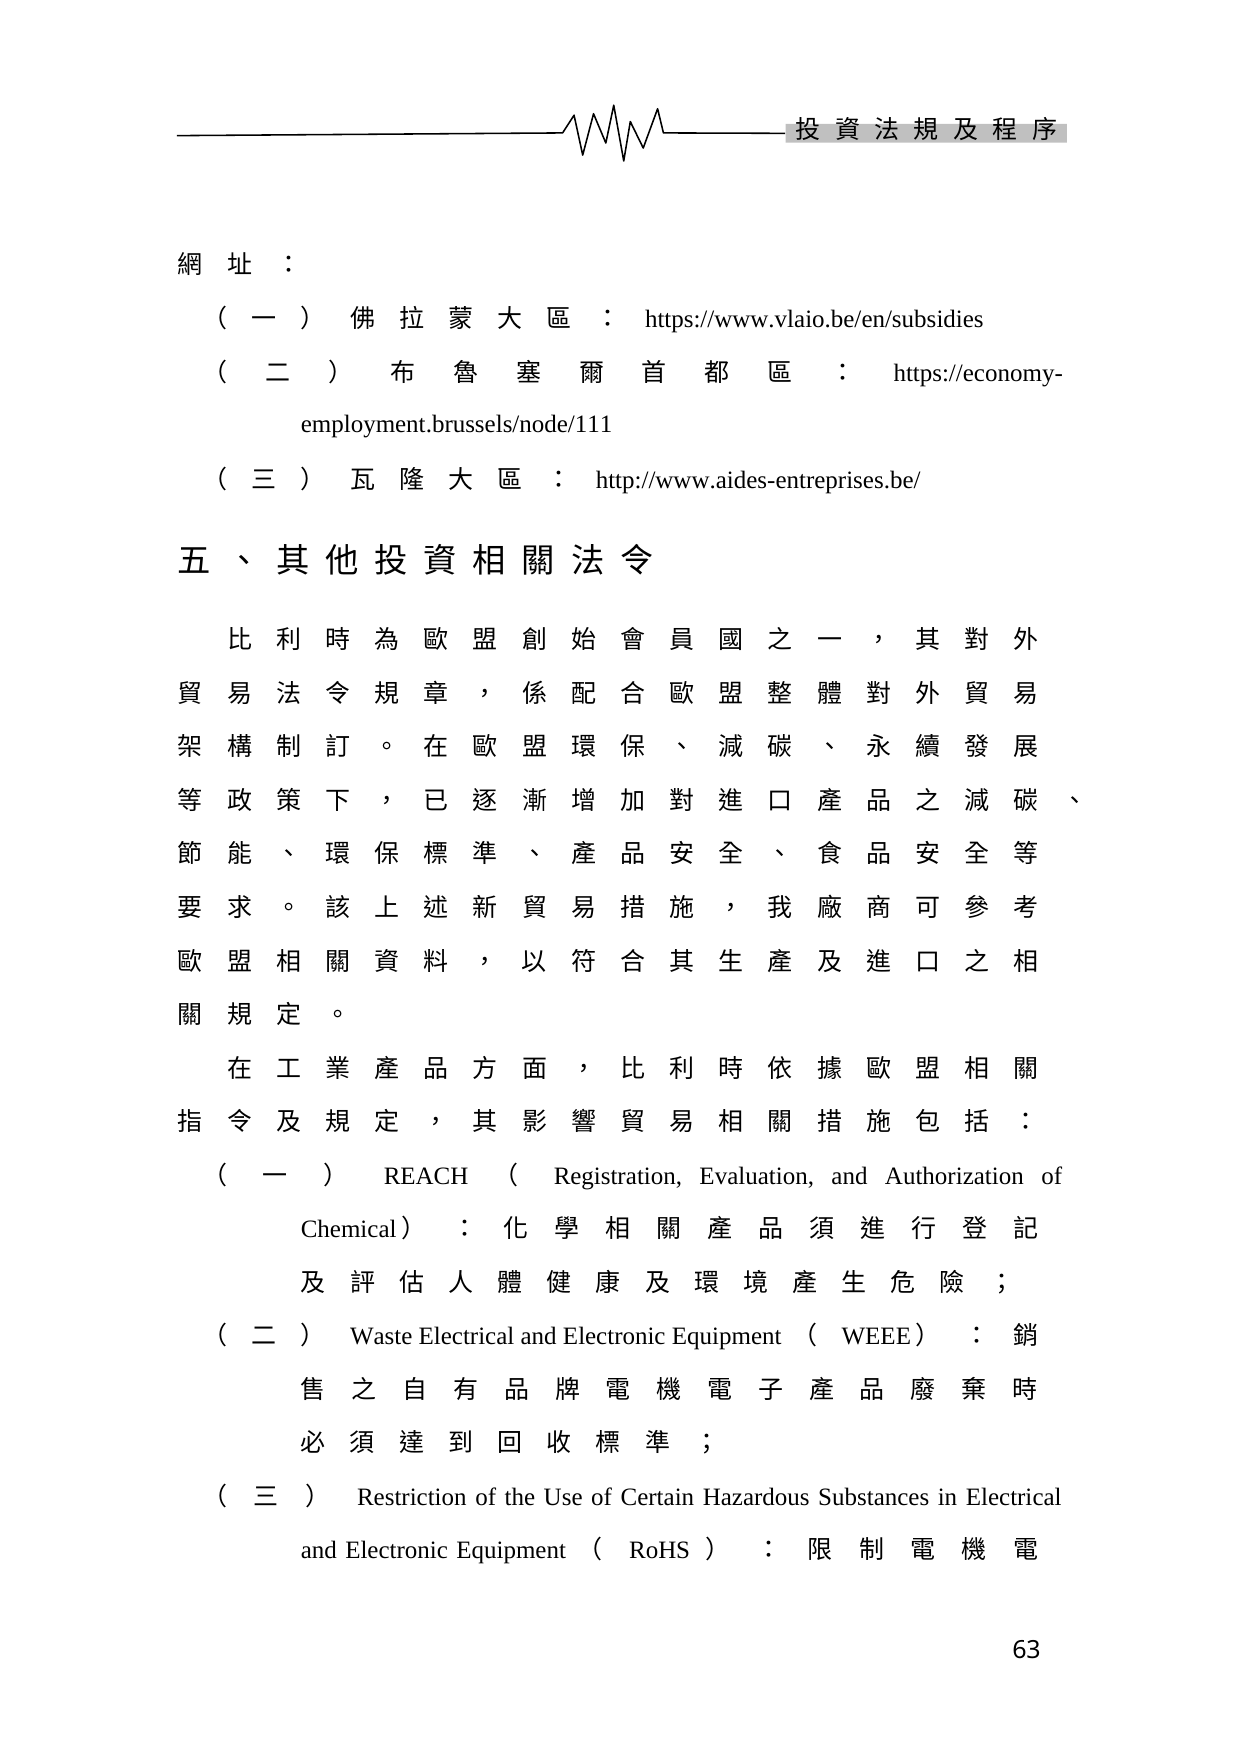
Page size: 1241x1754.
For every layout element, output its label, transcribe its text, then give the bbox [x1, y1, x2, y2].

text （三）瓦隆大區：http://www.aides-entreprises.be/ [202, 450, 1063, 504]
text 五、其他投資相關法令 [178, 531, 1063, 584]
text 在工業產品方面，比利時依據歐盟相關指令及規定，其影響貿易相關措施包括： [178, 1039, 1063, 1146]
text （一）REACH（Registration, Evaluation, and Authorization of Chemical）：化學相關產品須進行登記及評估人體健康及環境產生危險； [202, 1146, 1063, 1307]
text （一）佛拉蒙大區：https://www.vlaio.be/en/subsidies [202, 290, 1063, 343]
text （二）布魯塞爾首都區：https://economy-employment.brussels/node/111 [202, 343, 1063, 450]
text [202, 1468, 1063, 1575]
text 比利時為歐盟創始會員國之一，其對外貿易法令規章，係配合歐盟整體對外貿易架構制訂。在歐盟環保、減碳、永續發展等政策下，已逐漸增加對進口產品之減碳、節能、環保標準、產品安全、食品安全等要求。該上述新貿易措施，我廠商可參考歐盟相關資料，以符合其生產及進口之相關規定。 [178, 611, 1063, 1039]
text （二）Waste Electrical and Electronic Equipment（WEEE）：銷售之自有品牌電機電子產品廢棄時必須達到回收標準； [202, 1307, 1063, 1468]
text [178, 236, 1063, 290]
